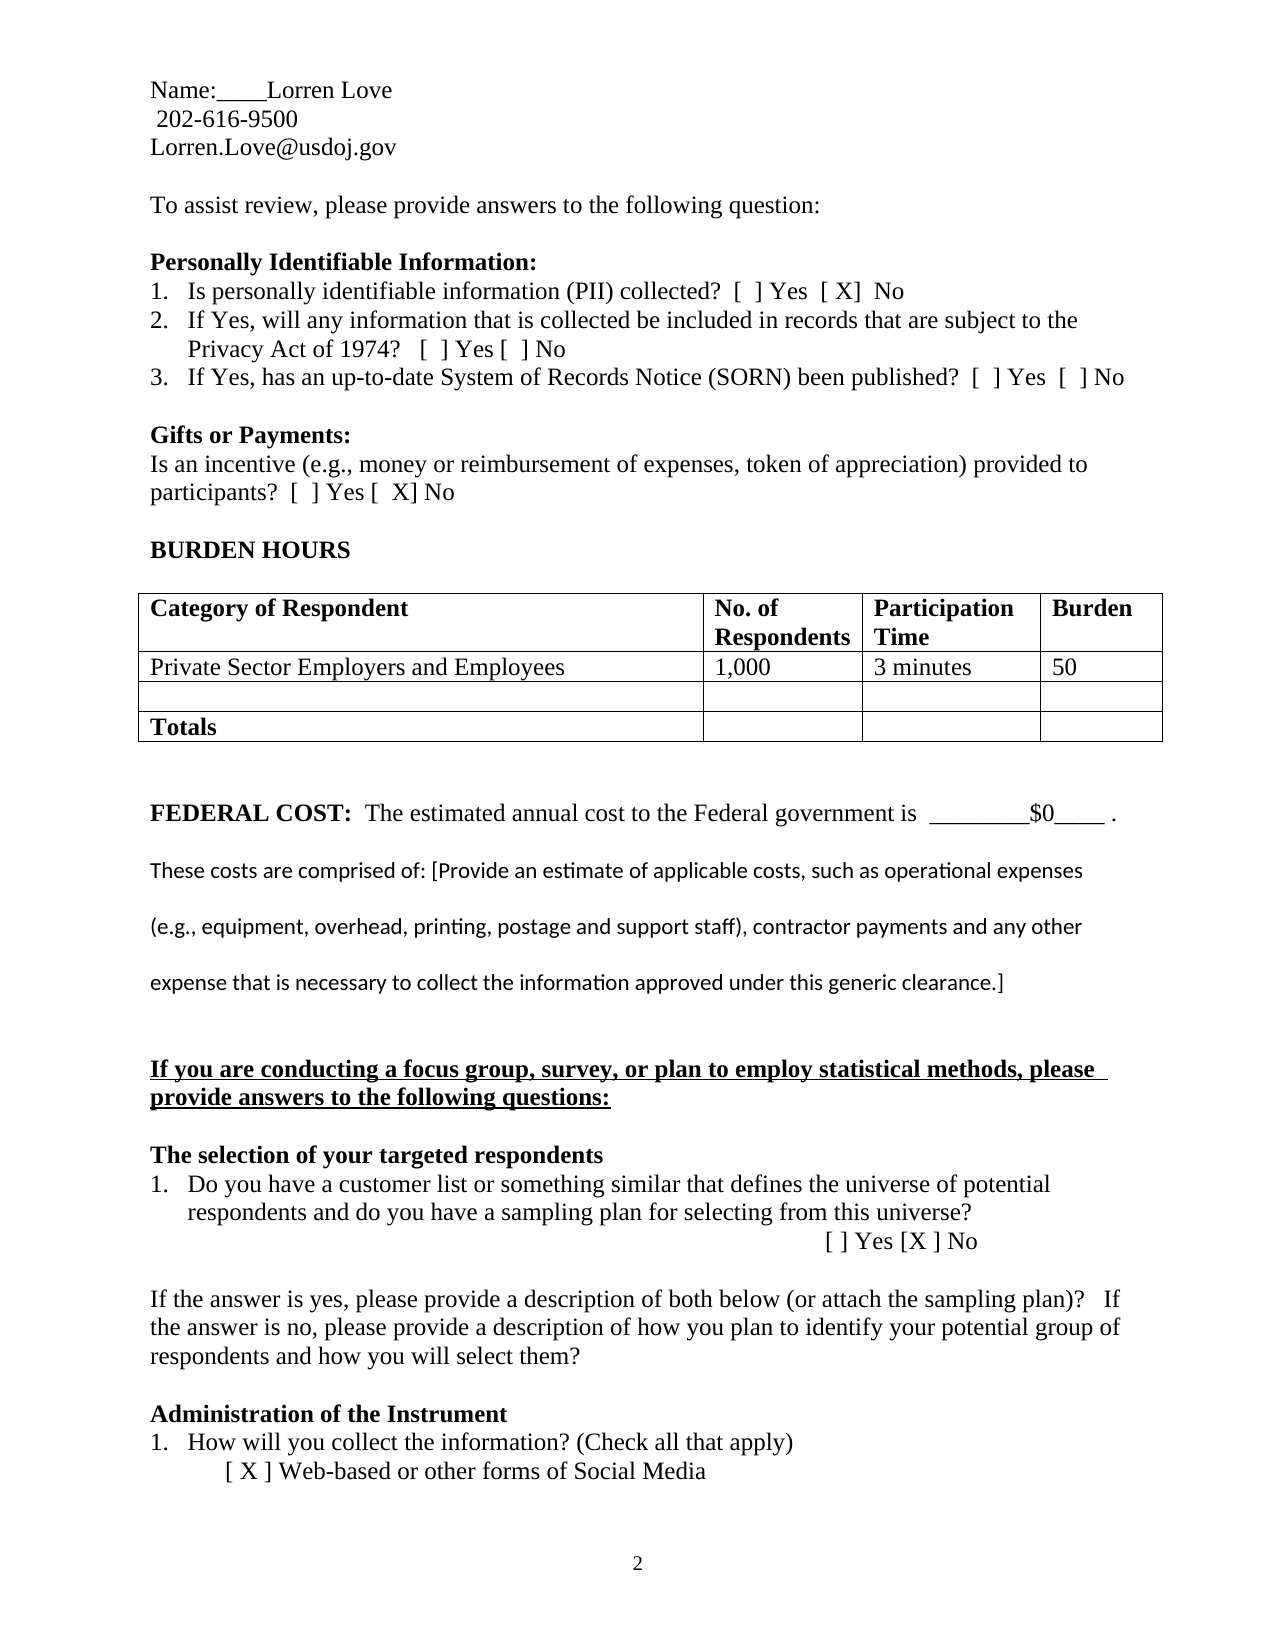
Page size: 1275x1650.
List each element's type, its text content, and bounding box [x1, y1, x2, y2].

table_cell [704, 682, 862, 711]
text Is an incentive (e.g., money or reimbursement of expenses, token of appreciation) provided to participants? [ ] Yes [ X] No [150, 449, 1125, 506]
table_cell [863, 682, 1040, 711]
text [ X ] Web-based or other forms of Social Media [225, 1456, 1125, 1485]
text expense that is necessary to collect the information approved under this generic clearance.] [150, 968, 1125, 996]
table_header Participation Time [863, 594, 1040, 651]
table_cell 3 minutes [863, 652, 1040, 681]
table_cell Private Sector Employers and Employees [139, 652, 703, 681]
text To assist review, please provide answers to the following question: [150, 190, 1125, 219]
table_cell [863, 712, 1040, 741]
text These costs are comprised of: [Provide an estimate of applicable costs, such as operational expenses [150, 856, 1125, 884]
table_cell [704, 712, 862, 741]
table_cell 1,000 [704, 652, 862, 681]
text Lorren.Love@usdoj.gov [150, 132, 1125, 161]
list How will you collect the information? (Check all that apply) [150, 1427, 1125, 1456]
text Personally Identifiable Information: [150, 247, 1125, 276]
table_cell [1041, 712, 1162, 741]
text If the answer is yes, please provide a description of both below (or attach the sampling plan)? If the answer is no, please provide a description of how you plan to identify your potential group of respondents and how you will select them? [150, 1284, 1125, 1370]
table_header No. of Respondents [704, 594, 862, 651]
text The selection of your targeted respondents [150, 1140, 1125, 1169]
table_header Category of Respondent [139, 594, 703, 651]
text 202-616-9500 [150, 104, 1125, 132]
text BURDEN HOURS [150, 535, 1125, 564]
text Name:____Lorren Love [150, 75, 1125, 104]
table_cell 50 [1041, 652, 1162, 681]
list If Yes, has an up-to-date System of Records Notice (SORN) been published? [ ] Yes [ ] No [150, 362, 1125, 391]
text (e.g., equipment, overhead, printing, postage and support staff), contractor payments and any other [150, 912, 1125, 940]
list Gifts or Payments: [150, 420, 1125, 449]
text Administration of the Instrument [150, 1399, 1125, 1427]
list Is personally identifiable information (PII) collected? [ ] Yes [ X] No [150, 276, 1125, 305]
list If Yes, will any information that is collected be included in records that are subject to the Privacy Act of 1974? [ ] Yes [ ] No [150, 305, 1125, 362]
text FEDERAL COST: The estimated annual cost to the Federal government is ________$0____ . [150, 798, 1125, 827]
table_cell Totals [139, 712, 703, 741]
table_cell [139, 682, 703, 711]
list Do you have a customer list or something similar that defines the universe of potential respondents and do you have a sampling plan for selecting from this universe? [ ] Yes [X ] No [150, 1169, 1125, 1255]
table_header Burden [1041, 594, 1162, 651]
table_cell [1041, 682, 1162, 711]
text If you are conducting a focus group, survey, or plan to employ statistical methods, please provide answers to the following questions: [150, 1054, 1125, 1111]
